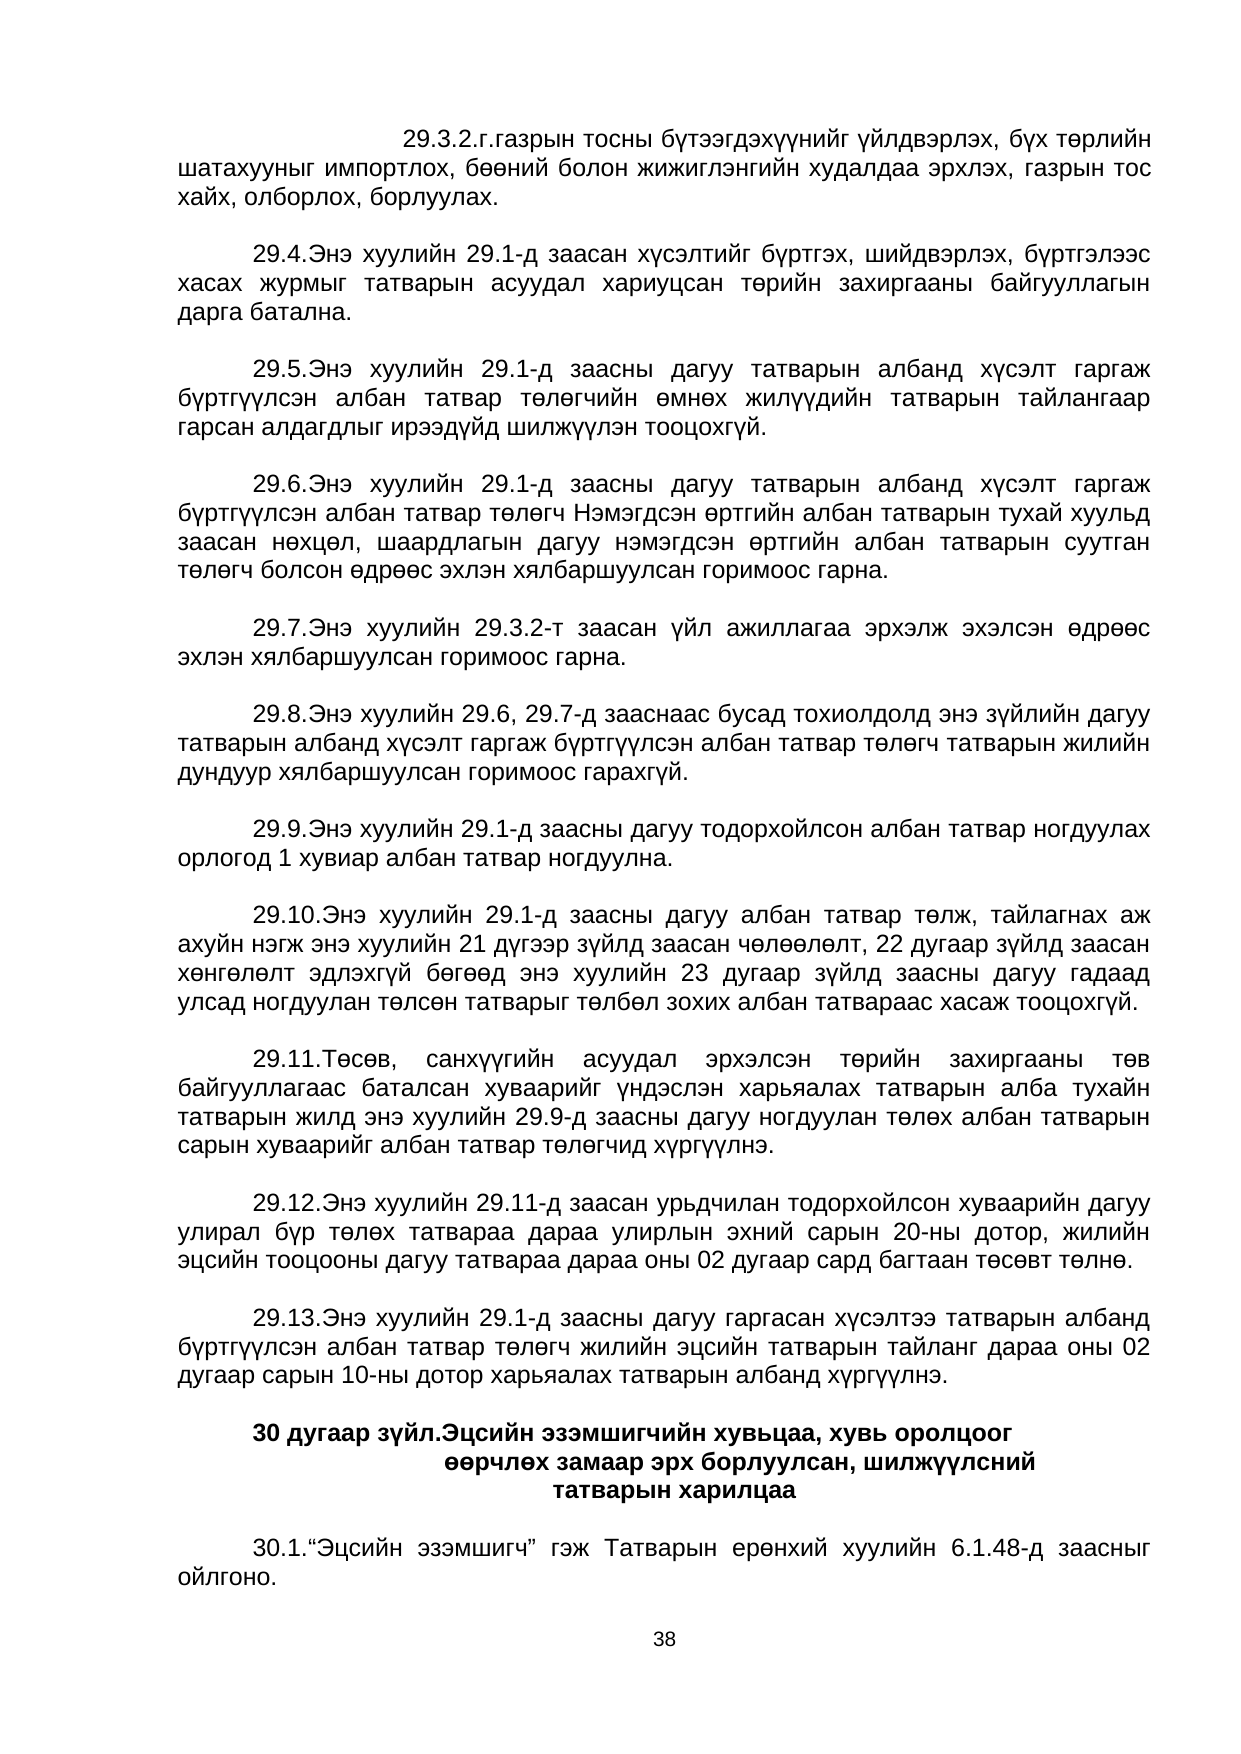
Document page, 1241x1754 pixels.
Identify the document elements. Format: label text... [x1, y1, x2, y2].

text 30 дугаар зүйл.Эцсийн эзэмшигчийн хувьцаа, хувь оролцоог [252, 1418, 1152, 1447]
text 29.3.2.г.газрын тосны бүтээгдэхүүнийг үйлдвэрлэх, бүх төрлийн шатахууныг импортлох, бөөний болон жижиглэнгийн худалдаа эрхлэх, газрын тос хайх, олборлох, борлуулах. [177, 124, 1152, 210]
text 29.8.Энэ хуулийн 29.6, 29.7-д зааснаас бусад тохиолдолд энэ зүйлийн дагуу татварын албанд хүсэлт гаргаж бүртгүүлсэн албан татвар төлөгч татварын жилийн дундуур хялбаршуулсан горимоос гарахгүй. [177, 699, 1152, 785]
text 29.13.Энэ хуулийн 29.1-д заасны дагуу гаргасан хүсэлтээ татварын албанд бүртгүүлсэн албан татвар төлөгч жилийн эцсийн татварын тайланг дараа оны 02 дугаар сарын 10-ны дотор харьяалах татварын албанд хүргүүлнэ. [177, 1303, 1152, 1389]
text 29.10.Энэ хуулийн 29.1-д заасны дагуу албан татвар төлж, тайлагнах аж ахуйн нэгж энэ хуулийн 21 дүгээр зүйлд заасан чөлөөлөлт, 22 дугаар зүйлд заасан хөнгөлөлт эдлэхгүй бөгөөд энэ хуулийн 23 дугаар зүйлд заасны дагуу гадаад улсад ногдуулан төлсөн татварыг төлбөл зохих албан татвараас хасаж тооцохгүй. [177, 900, 1152, 1015]
text 29.6.Энэ хуулийн 29.1-д заасны дагуу татварын албанд хүсэлт гаргаж бүртгүүлсэн албан татвар төлөгч Нэмэгдсэн өртгийн албан татварын тухай хуульд заасан нөхцөл, шаардлагын дагуу нэмэгдсэн өртгийн албан татварын суутган төлөгч болсон өдрөөс эхлэн хялбаршуулсан горимоос гарна. [177, 469, 1152, 584]
text 29.5.Энэ хуулийн 29.1-д заасны дагуу татварын албанд хүсэлт гаргаж бүртгүүлсэн албан татвар төлөгчийн өмнөх жилүүдийн татварын тайлангаар гарсан алдагдлыг ирээдүйд шилжүүлэн тооцохгүй. [177, 354, 1152, 440]
text 29.7.Энэ хуулийн 29.3.2-т заасан үйл ажиллагаа эрхэлж эхэлсэн өдрөөс эхлэн хялбаршуулсан горимоос гарна. [177, 613, 1152, 670]
text 29.4.Энэ хуулийн 29.1-д заасан хүсэлтийг бүртгэх, шийдвэрлэх, бүртгэлээс хасах журмыг татварын асуудал хариуцсан төрийн захиргааны байгууллагын дарга батална. [177, 239, 1152, 325]
text 29.11.Төсөв, санхүүгийн асуудал эрхэлсэн төрийн захиргааны төв байгууллагаас баталсан хуваарийг үндэслэн харьяалах татварын алба тухайн татварын жилд энэ хуулийн 29.9-д заасны дагуу ногдуулан төлөх албан татварын сарын хуваарийг албан татвар төлөгчид хүргүүлнэ. [177, 1044, 1152, 1159]
text татварын харилцаа [252, 1475, 1152, 1504]
text 29.12.Энэ хуулийн 29.11-д заасан урьдчилан тодорхойлсон хуваарийн дагуу улирал бүр төлөх татвараа дараа улирлын эхний сарын 20-ны дотор, жилийн эцсийн тооцооны дагуу татвараа дараа оны 02 дугаар сард багтаан төсөвт төлнө. [177, 1188, 1152, 1274]
text 30.1.“Эцсийн эзэмшигч” гэж Татварын ерөнхий хуулийн 6.1.48-д заасныг ойлгоно. [177, 1533, 1152, 1590]
text өөрчлөх замаар эрх борлуулсан, шилжүүлсний [252, 1447, 1152, 1475]
text 29.9.Энэ хуулийн 29.1-д заасны дагуу тодорхойлсон албан татвар ногдуулах орлогод 1 хувиар албан татвар ногдуулна. [177, 814, 1152, 872]
